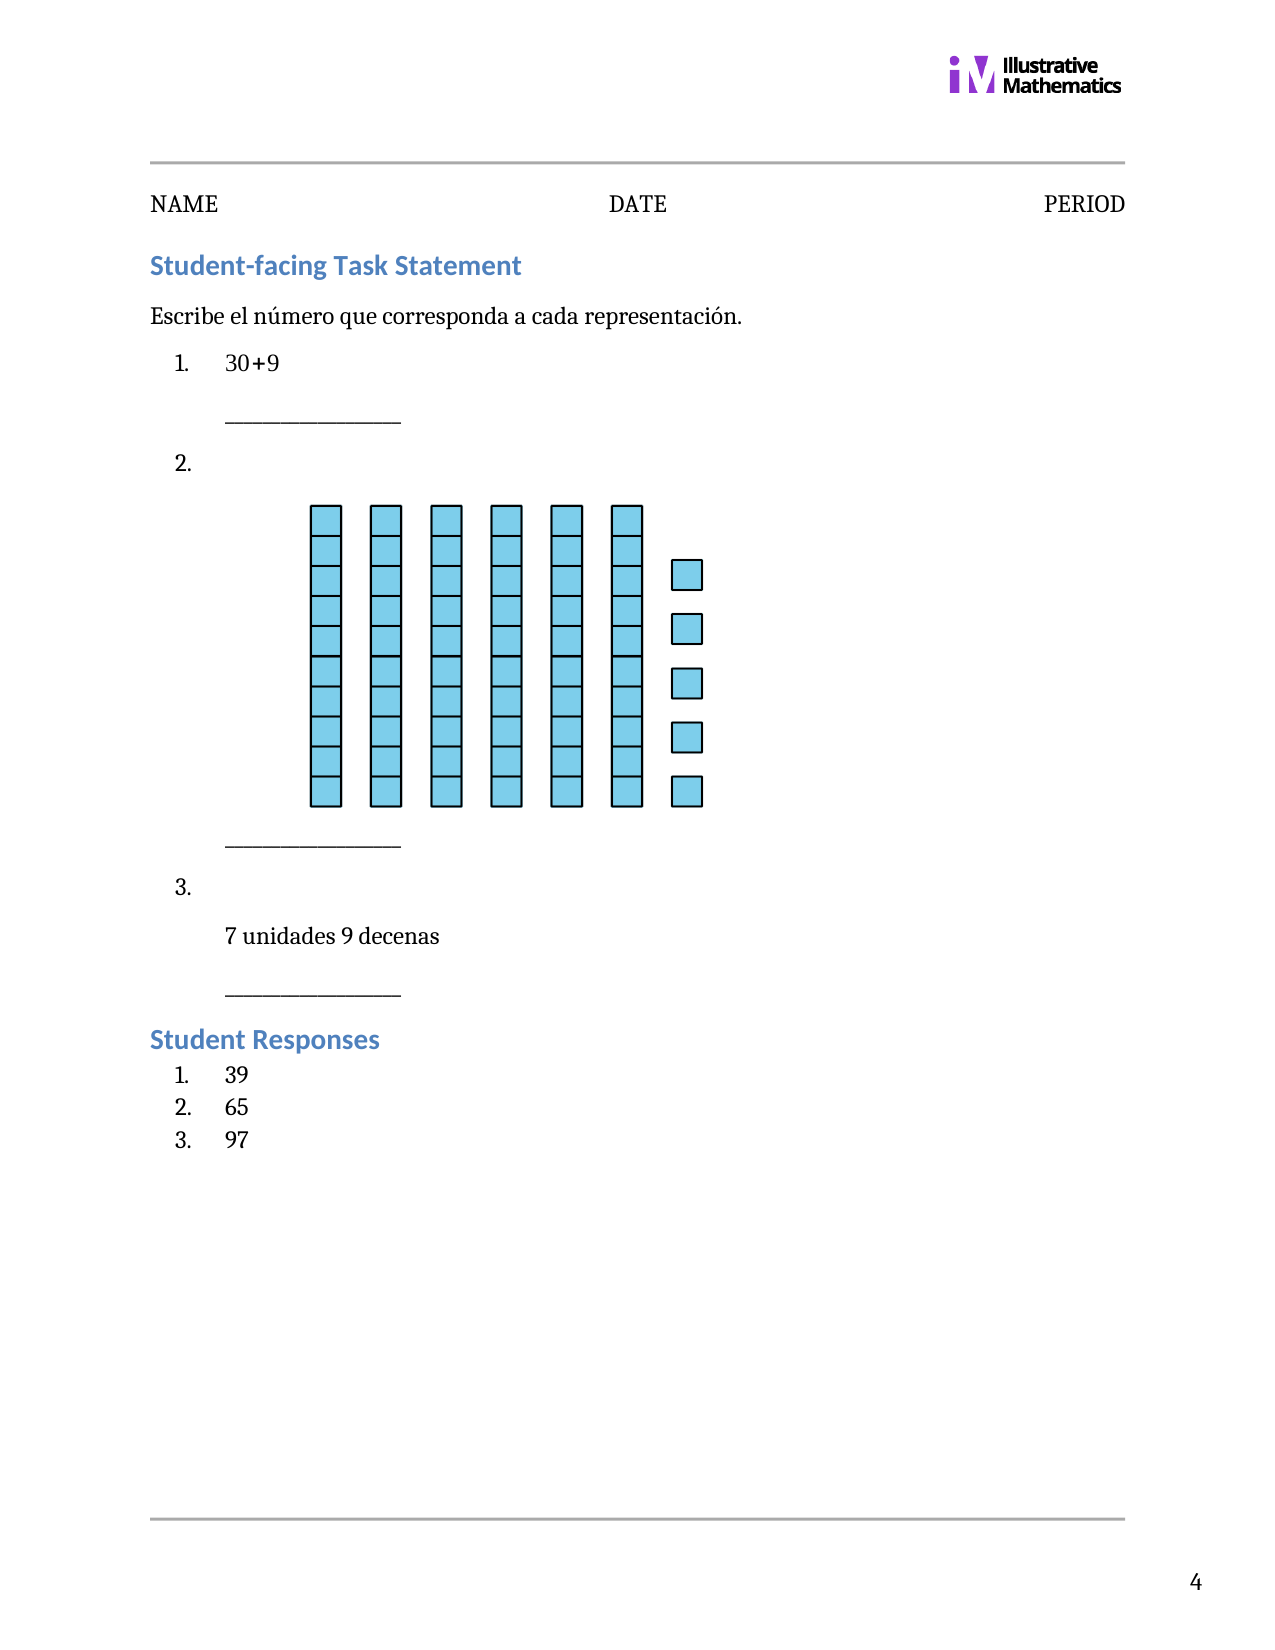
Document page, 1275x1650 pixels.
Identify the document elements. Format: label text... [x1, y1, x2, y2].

list 65 [175, 1093, 1125, 1122]
list 39 [175, 1061, 1125, 1089]
subtitle Student-facing Task Statement [150, 247, 1125, 283]
list 7 unidades 9 decenas [175, 922, 1125, 951]
list ___________________ [175, 823, 1125, 852]
list 97 [175, 1126, 1125, 1154]
text Escribe el número que corresponda a cada representación. [150, 302, 1125, 331]
list ___________________ [175, 399, 1125, 428]
picture [243, 498, 732, 814]
subtitle Student Responses [150, 1021, 1125, 1057]
picture [949, 55, 1121, 93]
list ___________________ [175, 972, 1125, 1001]
